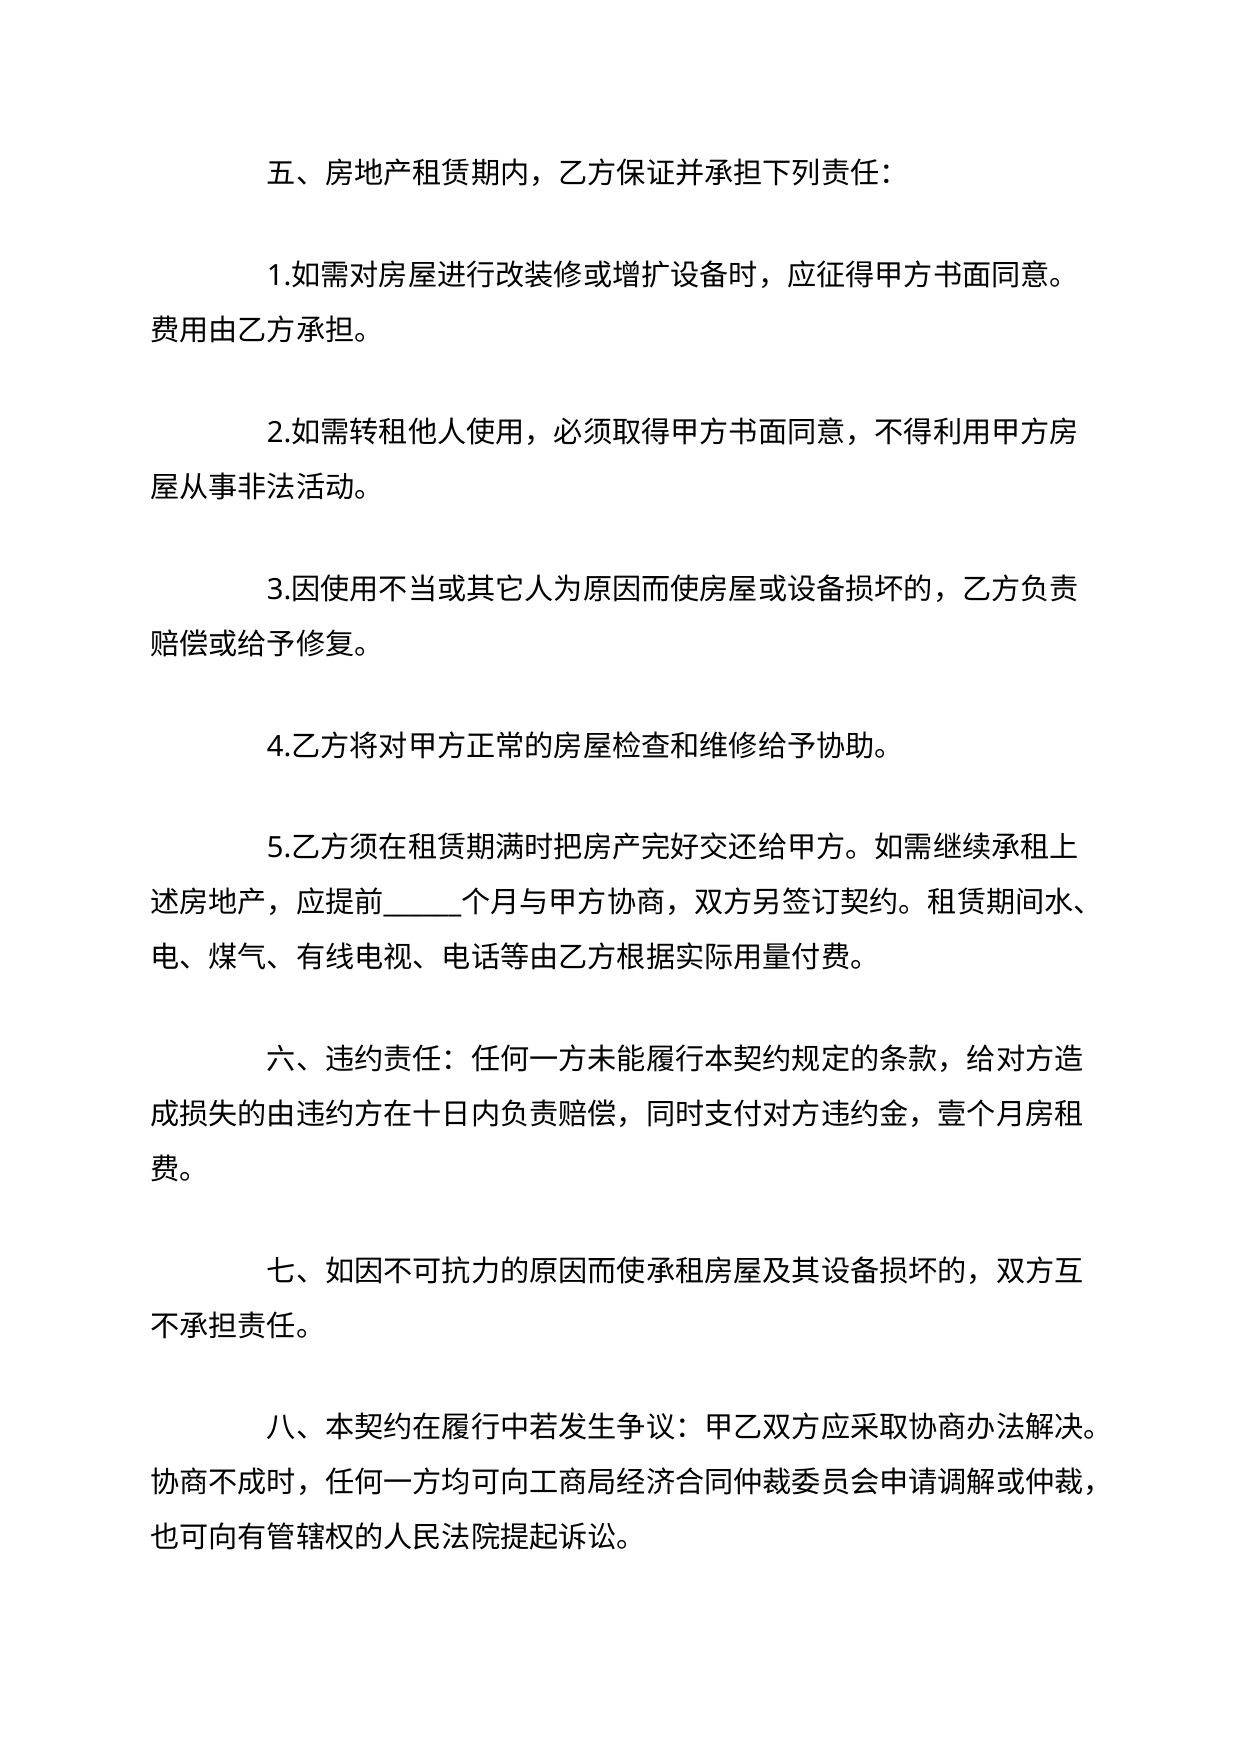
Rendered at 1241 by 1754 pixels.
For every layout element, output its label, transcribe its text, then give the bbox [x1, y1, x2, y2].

text 5.乙方须在租赁期满时把房产完好交还给甲方。如需继续承租上述房地产，应提前______个月与甲方协商，双方另签订契约。租赁期间水、电、煤气、有线电视、电话等由乙方根据实际用量付费。 [150, 824, 1090, 976]
text 六、违约责任：任何一方未能履行本契约规定的条款，给对方造成损失的由违约方在十日内负责赔偿，同时支付对方违约金，壹个月房租费。 [150, 1036, 1090, 1188]
text 3.因使用不当或其它人为原因而使房屋或设备损坏的，乙方负责赔偿或给予修复。 [150, 565, 1090, 663]
text 1.如需对房屋进行改装修或增扩设备时，应征得甲方书面同意。费用由乙方承担。 [150, 252, 1090, 349]
text 4.乙方将对甲方正常的房屋检查和维修给予协助。 [150, 722, 1090, 764]
text 2.如需转租他人使用，必须取得甲方书面同意，不得利用甲方房屋从事非法活动。 [150, 408, 1090, 506]
text 五、房地产租赁期内，乙方保证并承担下列责任： [150, 150, 1090, 192]
text 七、如因不可抗力的原因而使承租房屋及其设备损坏的，双方互不承担责任。 [150, 1247, 1090, 1344]
text 八、本契约在履行中若发生争议：甲乙双方应采取协商办法解决。协商不成时，任何一方均可向工商局经济合同仲裁委员会申请调解或仲裁，也可向有管辖权的人民法院提起诉讼。 [150, 1404, 1090, 1556]
